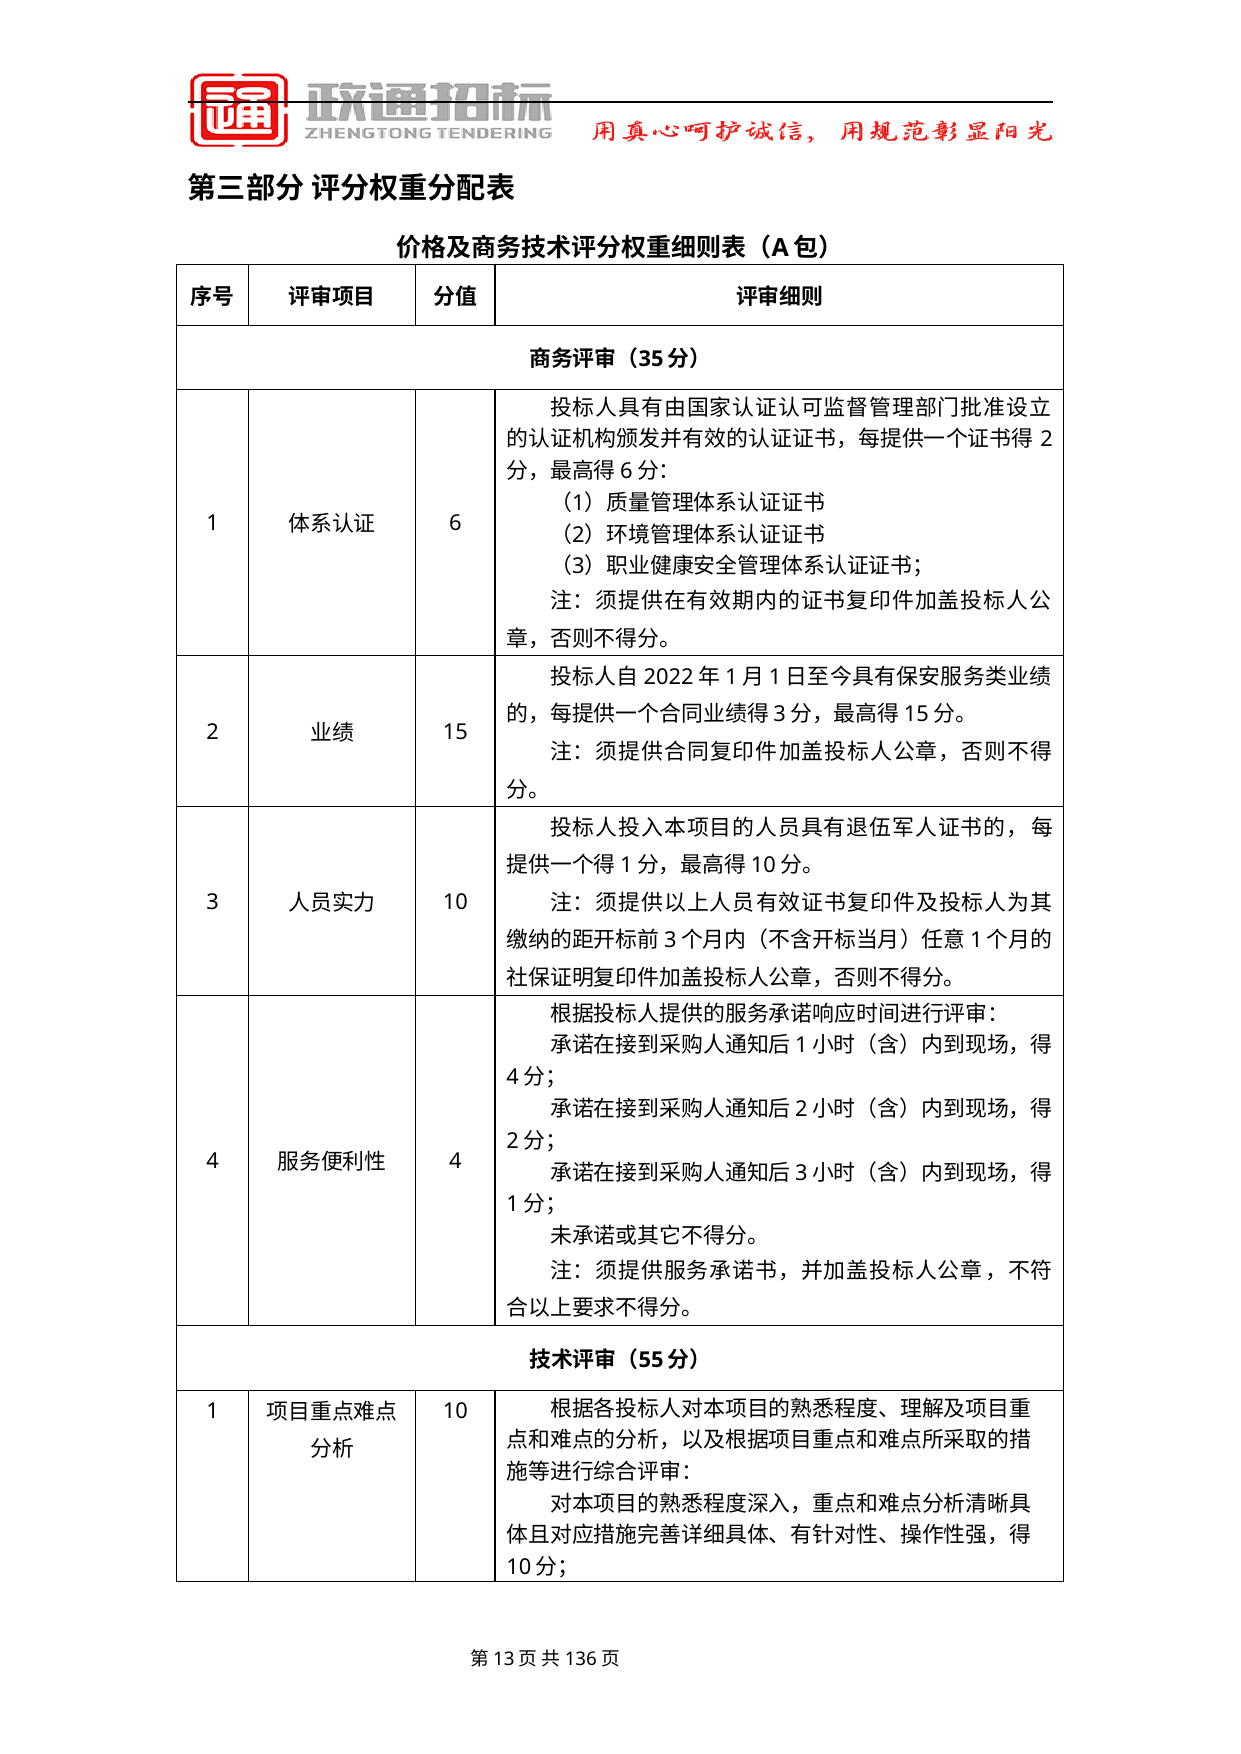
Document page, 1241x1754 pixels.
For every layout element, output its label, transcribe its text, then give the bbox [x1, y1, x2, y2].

table_cell 15 [416, 656, 494, 806]
table_cell 根据投标人提供的服务承诺响应时间进行评审： 承诺在接到采购人通知后1小时（含）内到现场，得4分； 承诺在接到采购人通知后2小时（含）内到现场，得2分； 承诺在接到采购人通知后3小时（含）内到现场，得1分； 未承诺或其它不得分。 注：须提供服务承诺书，并加盖投标人公章，不符合以上要求不得分。 [496, 996, 1063, 1325]
table_cell 1 [177, 1391, 248, 1581]
table_cell 3 [177, 807, 248, 995]
table_header 评审项目 [249, 265, 415, 324]
table_cell 10 [416, 807, 494, 995]
subtitle 第三部分 评分权重分配表 [187, 164, 1053, 207]
table_cell 2 [177, 656, 248, 806]
table_cell 投标人自2022年1月1日至今具有保安服务类业绩的，每提供一个合同业绩得3分，最高得15分。 注：须提供合同复印件加盖投标人公章，否则不得分。 [496, 656, 1063, 806]
table_cell 服务便利性 [249, 996, 415, 1325]
picture [188, 103, 1053, 147]
table_cell 1 [177, 390, 248, 655]
table_cell 6 [416, 390, 494, 655]
table_cell 项目重点难点分析 [249, 1391, 415, 1581]
table_cell 4 [177, 996, 248, 1325]
table_cell 业绩 [249, 656, 415, 806]
table_cell 体系认证 [249, 390, 415, 655]
table_cell 商务评审（35分） [177, 326, 1063, 388]
table_cell 技术评审（55分） [177, 1326, 1063, 1390]
table_cell 10 [416, 1391, 494, 1581]
table_cell 4 [416, 996, 494, 1325]
table_cell 人员实力 [249, 807, 415, 995]
table_header 评审细则 [496, 265, 1063, 324]
table_cell 投标人投入本项目的人员具有退伍军人证书的，每提供一个得1分，最高得10分。 注：须提供以上人员有效证书复印件及投标人为其缴纳的距开标前3个月内（不含开标当月）任意1个月的社保证明复印件加盖投标人公章，否则不得分。 [496, 807, 1063, 995]
table_cell 投标人具有由国家认证认可监督管理部门批准设立的认证机构颁发并有效的认证证书，每提供一个证书得2分，最高得6分： （1）质量管理体系认证证书 （2）环境管理体系认证证书 （3）职业健康安全管理体系认证证书； 注：须提供在有效期内的证书复印件加盖投标人公章，否则不得分。 [496, 390, 1063, 655]
table_header 序号 [177, 265, 248, 324]
subtitle 价格及商务技术评分权重细则表（A包） [187, 228, 1053, 264]
table_header 分值 [416, 265, 494, 324]
picture [188, 73, 1053, 101]
